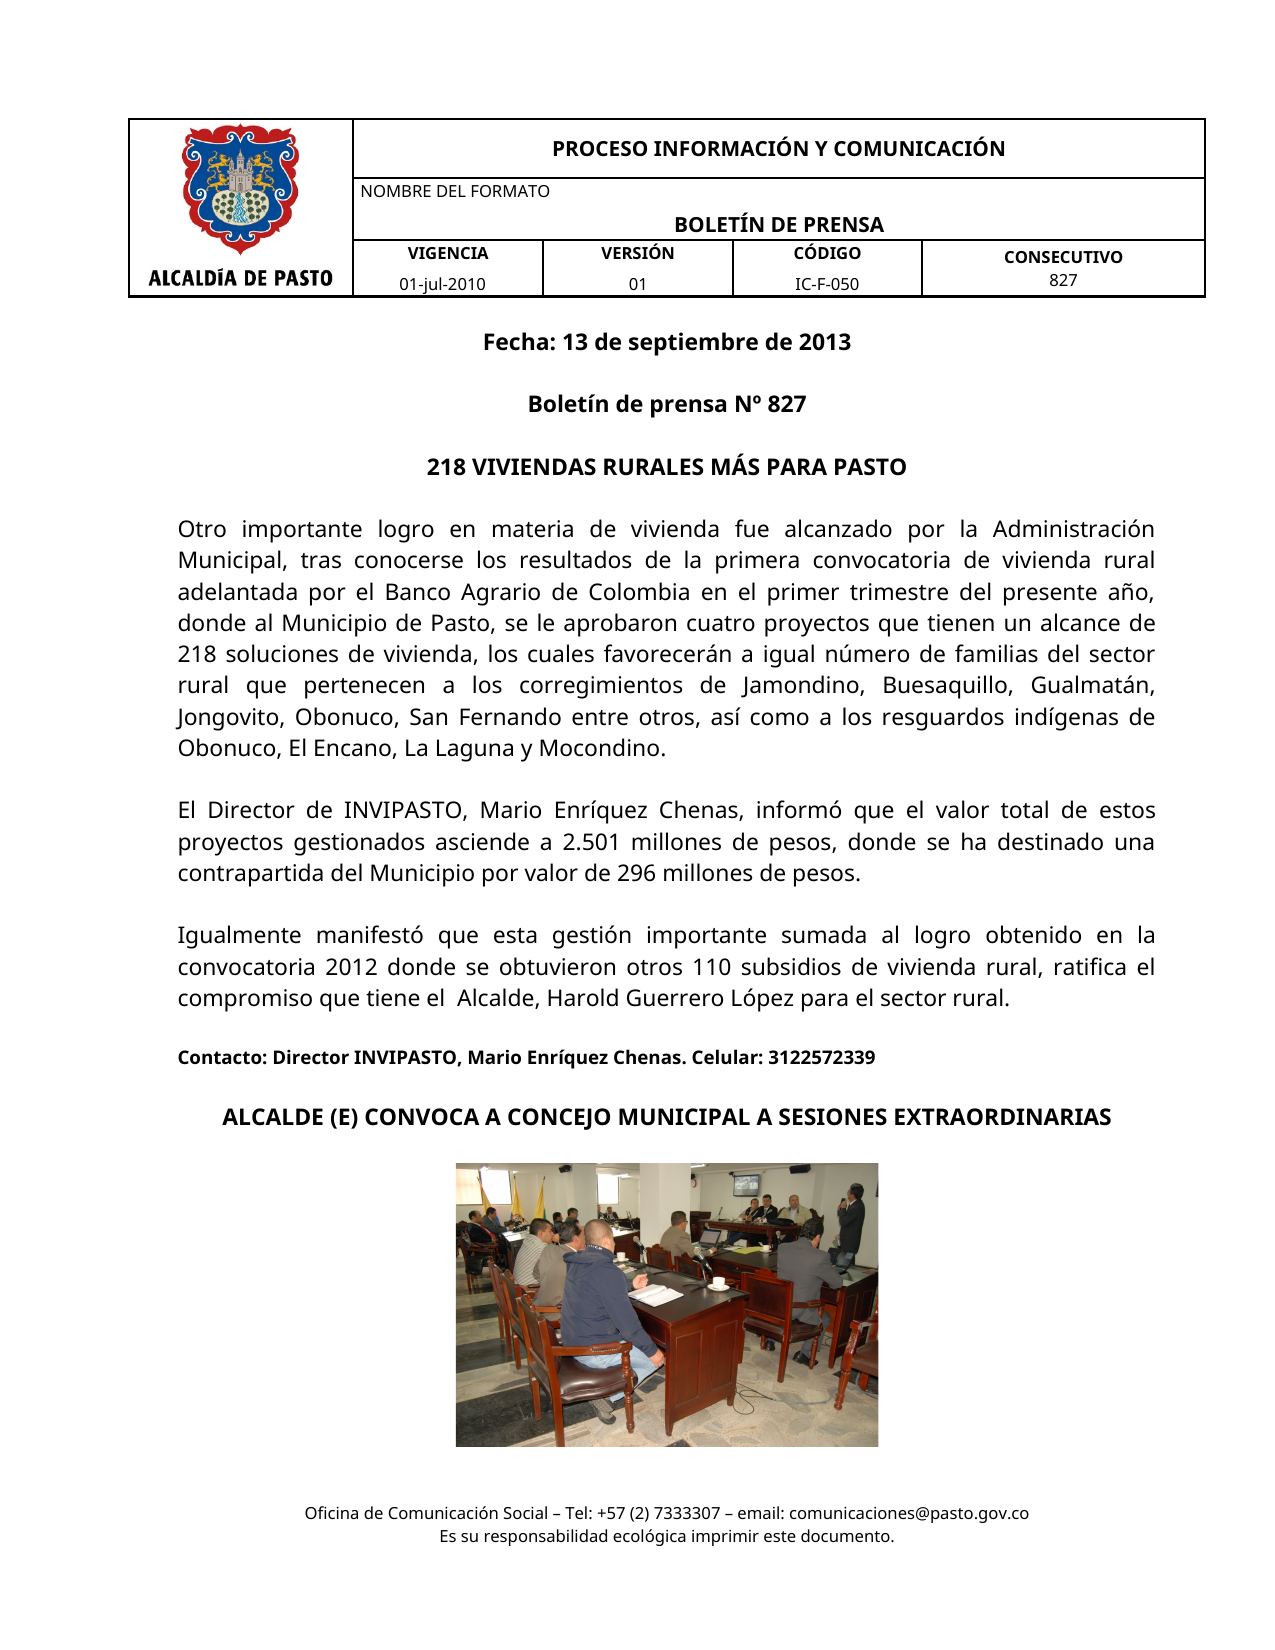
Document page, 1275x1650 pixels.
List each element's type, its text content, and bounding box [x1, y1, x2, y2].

picture [455, 1163, 879, 1447]
picture [135, 120, 344, 286]
text Igualmente manifestó que esta gestión importante sumada al logro obtenido en la convocatoria 2012 donde se obtuvieron otros 110 subsidios de vivienda rural, ratifica el compromiso que tiene el Alcalde, Harold Guerrero López para el sector rural. [177, 919, 1157, 1013]
text Otro importante logro en materia de vivienda fue alcanzado por la Administración Municipal, tras conocerse los resultados de la primera convocatoria de vivienda rural adelantada por el Banco Agrario de Colombia en el primer trimestre del presente año, donde al Municipio de Pasto, se le aprobaron cuatro proyectos que tienen un alcance de 218 soluciones de vivienda, los cuales favorecerán a igual número de familias del sector rural que pertenecen a los corregimientos de Jamondino, Buesaquillo, Gualmatán, Jongovito, Obonuco, San Fernando entre otros, así como a los resguardos indígenas de Obonuco, El Encano, La Laguna y Mocondino. [177, 513, 1157, 763]
text Fecha: 13 de septiembre de 2013 [177, 326, 1157, 357]
text ALCALDE (E) CONVOCA A CONCEJO MUNICIPAL A SESIONES EXTRAORDINARIAS [177, 1101, 1157, 1132]
text El Director de INVIPASTO, Mario Enríquez Chenas, informó que el valor total de estos proyectos gestionados asciende a 2.501 millones de pesos, donde se ha destinado una contrapartida del Municipio por valor de 296 millones de pesos. [177, 794, 1157, 888]
text Contacto: Director INVIPASTO, Mario Enríquez Chenas. Celular: 3122572339 [177, 1044, 1157, 1070]
text 218 VIVIENDAS RURALES MÁS PARA PASTO [177, 451, 1157, 482]
text Boletín de prensa Nº 827 [177, 388, 1157, 419]
